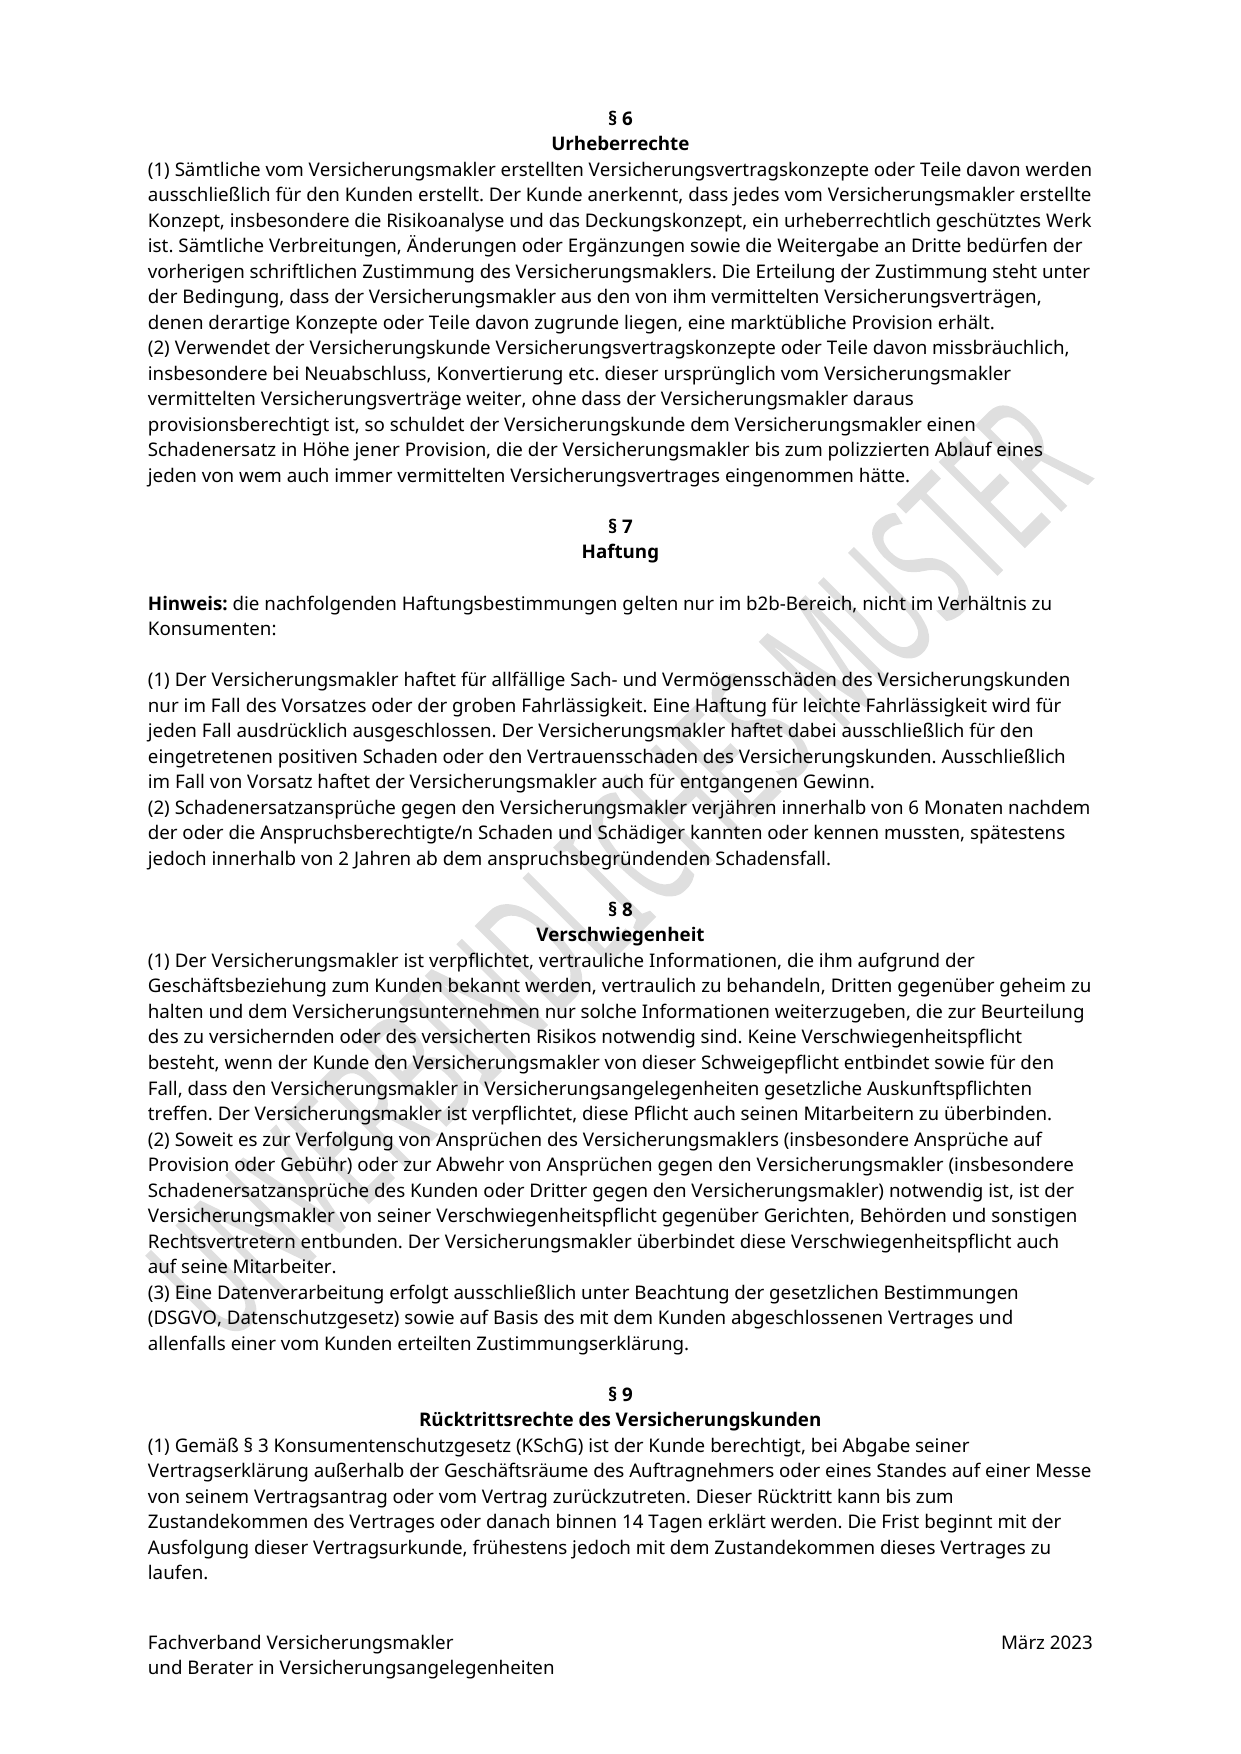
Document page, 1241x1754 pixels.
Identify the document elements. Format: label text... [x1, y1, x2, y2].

text Hinweis: die nachfolgenden Haftungsbestimmungen gelten nur im b2b-Bereich, nicht im Verhältnis zu Konsumenten: [148, 590, 1093, 641]
text (1) Sämtliche vom Versicherungsmakler erstellten Versicherungsvertragskonzepte oder Teile davon werden ausschließlich für den Kunden erstellt. Der Kunde anerkennt, dass jedes vom Versicherungsmakler erstellte Konzept, insbesondere die Risikoanalyse und das Deckungskonzept, ein urheberrechtlich geschütztes Werk ist. Sämtliche Verbreitungen, Änderungen oder Ergänzungen sowie die Weitergabe an Dritte bedürfen der vorherigen schriftlichen Zustimmung des Versicherungsmaklers. Die Erteilung der Zustimmung steht unter der Bedingung, dass der Versicherungsmakler aus den von ihm vermittelten Versicherungsverträgen, denen derartige Konzepte oder Teile davon zugrunde liegen, eine marktübliche Provision erhält. [148, 156, 1093, 335]
text (2) Schadenersatzansprüche gegen den Versicherungsmakler verjähren innerhalb von 6 Monaten nachdem der oder die Anspruchsberechtigte/n Schaden und Schädiger kannten oder kennen mussten, spätestens jedoch innerhalb von 2 Jahren ab dem anspruchsbegründenden Schadensfall. [148, 794, 1093, 871]
text (2) Soweit es zur Verfolgung von Ansprüchen des Versicherungsmaklers (insbesondere Ansprüche auf Provision oder Gebühr) oder zur Abwehr von Ansprüchen gegen den Versicherungsmakler (insbesondere Schadenersatzansprüche des Kunden oder Dritter gegen den Versicherungsmakler) notwendig ist, ist der Versicherungsmakler von seiner Verschwiegenheitspflicht gegenüber Gerichten, Behörden und sonstigen Rechtsvertretern entbunden. Der Versicherungsmakler überbindet diese Verschwiegenheitspflicht auch auf seine Mitarbeiter. [148, 1126, 1093, 1279]
text (3) Eine Datenverarbeitung erfolgt ausschließlich unter Beachtung der gesetzlichen Bestimmungen (DSGVO, Datenschutzgesetz) sowie auf Basis des mit dem Kunden abgeschlossenen Vertrages und allenfalls einer vom Kunden erteilten Zustimmungserklärung. [148, 1279, 1093, 1356]
text (1) Der Versicherungsmakler ist verpflichtet, vertrauliche Informationen, die ihm aufgrund der Geschäftsbeziehung zum Kunden bekannt werden, vertraulich zu behandeln, Dritten gegenüber geheim zu halten und dem Versicherungsunternehmen nur solche Informationen weiterzugeben, die zur Beurteilung des zu versichernden oder des versicherten Risikos notwendig sind. Keine Verschwiegenheitspflicht besteht, wenn der Kunde den Versicherungsmakler von dieser Schweigepflicht entbindet sowie für den Fall, dass den Versicherungsmakler in Versicherungsangelegenheiten gesetzliche Auskunftspflichten treffen. Der Versicherungsmakler ist verpflichtet, diese Pflicht auch seinen Mitarbeitern zu überbinden. [148, 947, 1093, 1126]
text § 9 [148, 1381, 1093, 1407]
text Urheberrechte [148, 131, 1093, 156]
text Verschwiegenheit [148, 922, 1093, 947]
text (1) Der Versicherungsmakler haftet für allfällige Sach- und Vermögensschäden des Versicherungskunden nur im Fall des Vorsatzes oder der groben Fahrlässigkeit. Eine Haftung für leichte Fahrlässigkeit wird für jeden Fall ausdrücklich ausgeschlossen. Der Versicherungsmakler haftet dabei ausschließlich für den eingetretenen positiven Schaden oder den Vertrauensschaden des Versicherungskunden. Ausschließlich im Fall von Vorsatz haftet der Versicherungsmakler auch für entgangenen Gewinn. [148, 666, 1093, 794]
text § 6 [148, 105, 1093, 131]
text (1) Gemäß § 3 Konsumentenschutzgesetz (KSchG) ist der Kunde berechtigt, bei Abgabe seiner Vertragserklärung außerhalb der Geschäftsräume des Auftragnehmers oder eines Standes auf einer Messe von seinem Vertragsantrag oder vom Vertrag zurückzutreten. Dieser Rücktritt kann bis zum Zustandekommen des Vertrages oder danach binnen 14 Tagen erklärt werden. Die Frist beginnt mit der Ausfolgung dieser Vertragsurkunde, frühestens jedoch mit dem Zustandekommen dieses Vertrages zu laufen. [148, 1432, 1093, 1585]
text Rücktrittsrechte des Versicherungskunden [148, 1407, 1093, 1432]
text § 7 [148, 513, 1093, 539]
text (2) Verwendet der Versicherungskunde Versicherungsvertragskonzepte oder Teile davon missbräuchlich, insbesondere bei Neuabschluss, Konvertierung etc. dieser ursprünglich vom Versicherungsmakler vermittelten Versicherungsverträge weiter, ohne dass der Versicherungsmakler daraus provisionsberechtigt ist, so schuldet der Versicherungskunde dem Versicherungsmakler einen Schadenersatz in Höhe jener Provision, die der Versicherungsmakler bis zum polizzierten Ablauf eines jeden von wem auch immer vermittelten Versicherungsvertrages eingenommen hätte. [148, 335, 1093, 488]
text § 8 [148, 896, 1093, 922]
text Haftung [148, 539, 1093, 564]
